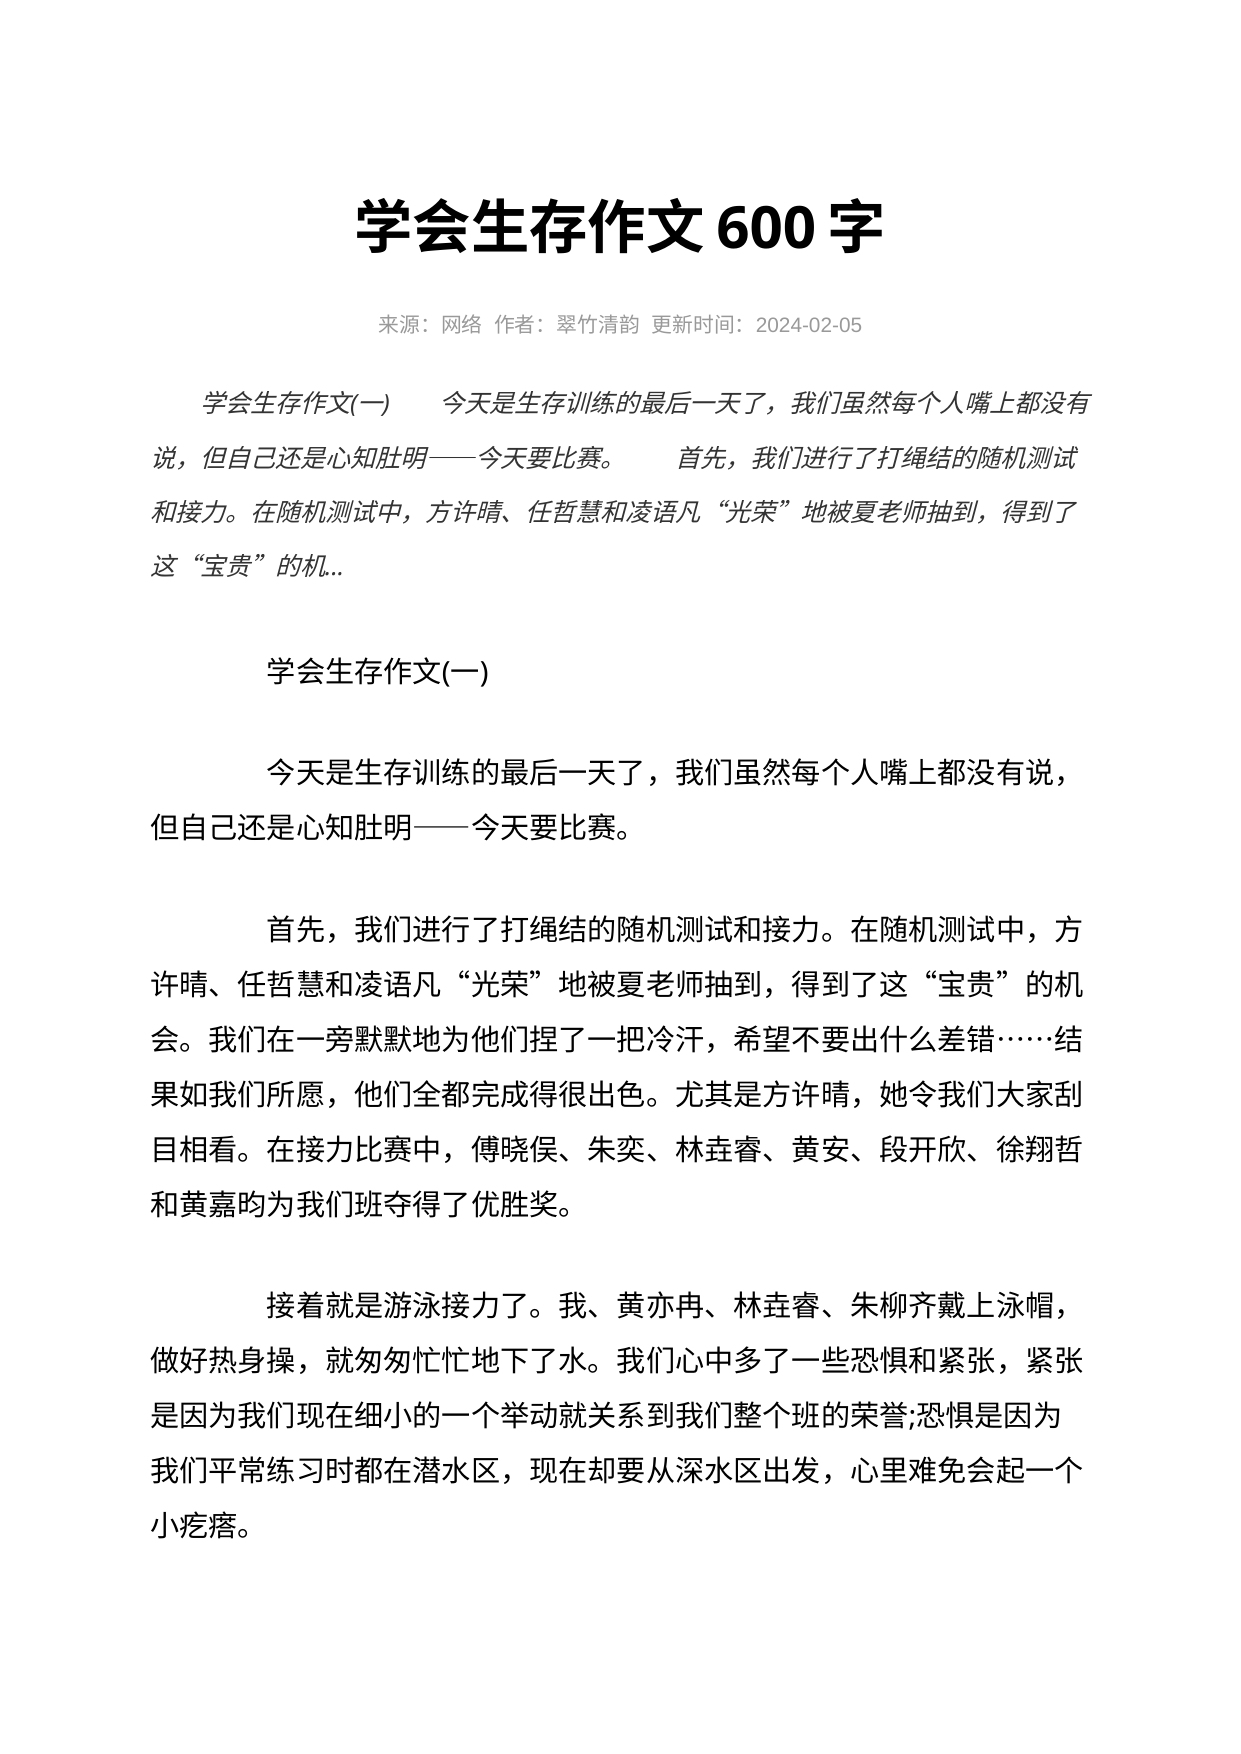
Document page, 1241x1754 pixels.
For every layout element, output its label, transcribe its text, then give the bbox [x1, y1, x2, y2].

text 学会生存作文(一) 今天是生存训练的最后一天了，我们虽然每个人嘴上都没有说，但自己还是心知肚明——今天要比赛。 首先，我们进行了打绳结的随机测试和接力。在随机测试中，方许晴、任哲慧和凌语凡“光荣”地被夏老师抽到，得到了这“宝贵”的机... [150, 384, 1090, 583]
text 首先，我们进行了打绳结的随机测试和接力。在随机测试中，方许晴、任哲慧和凌语凡“光荣”地被夏老师抽到，得到了这“宝贵”的机会。我们在一旁默默地为他们捏了一把冷汗，希望不要出什么差错……结果如我们所愿，他们全都完成得很出色。尤其是方许晴，她令我们大家刮目相看。在接力比赛中，傅晓俣、朱奕、林垚睿、黄安、段开欣、徐翔哲和黄嘉昀为我们班夺得了优胜奖。 [150, 907, 1090, 1223]
text 来源：网络 作者：翠竹清韵 更新时间：2024-02-05 [150, 313, 1090, 337]
subtitle 学会生存作文600字 [150, 181, 1090, 266]
text 学会生存作文(一) [150, 648, 1090, 691]
text 接着就是游泳接力了。我、黄亦冉、林垚睿、朱柳齐戴上泳帽，做好热身操，就匆匆忙忙地下了水。我们心中多了一些恐惧和紧张，紧张是因为我们现在细小的一个举动就关系到我们整个班的荣誉;恐惧是因为我们平常练习时都在潜水区，现在却要从深水区出发，心里难免会起一个小疙瘩。 [150, 1283, 1090, 1545]
text 今天是生存训练的最后一天了，我们虽然每个人嘴上都没有说，但自己还是心知肚明——今天要比赛。 [150, 750, 1090, 847]
